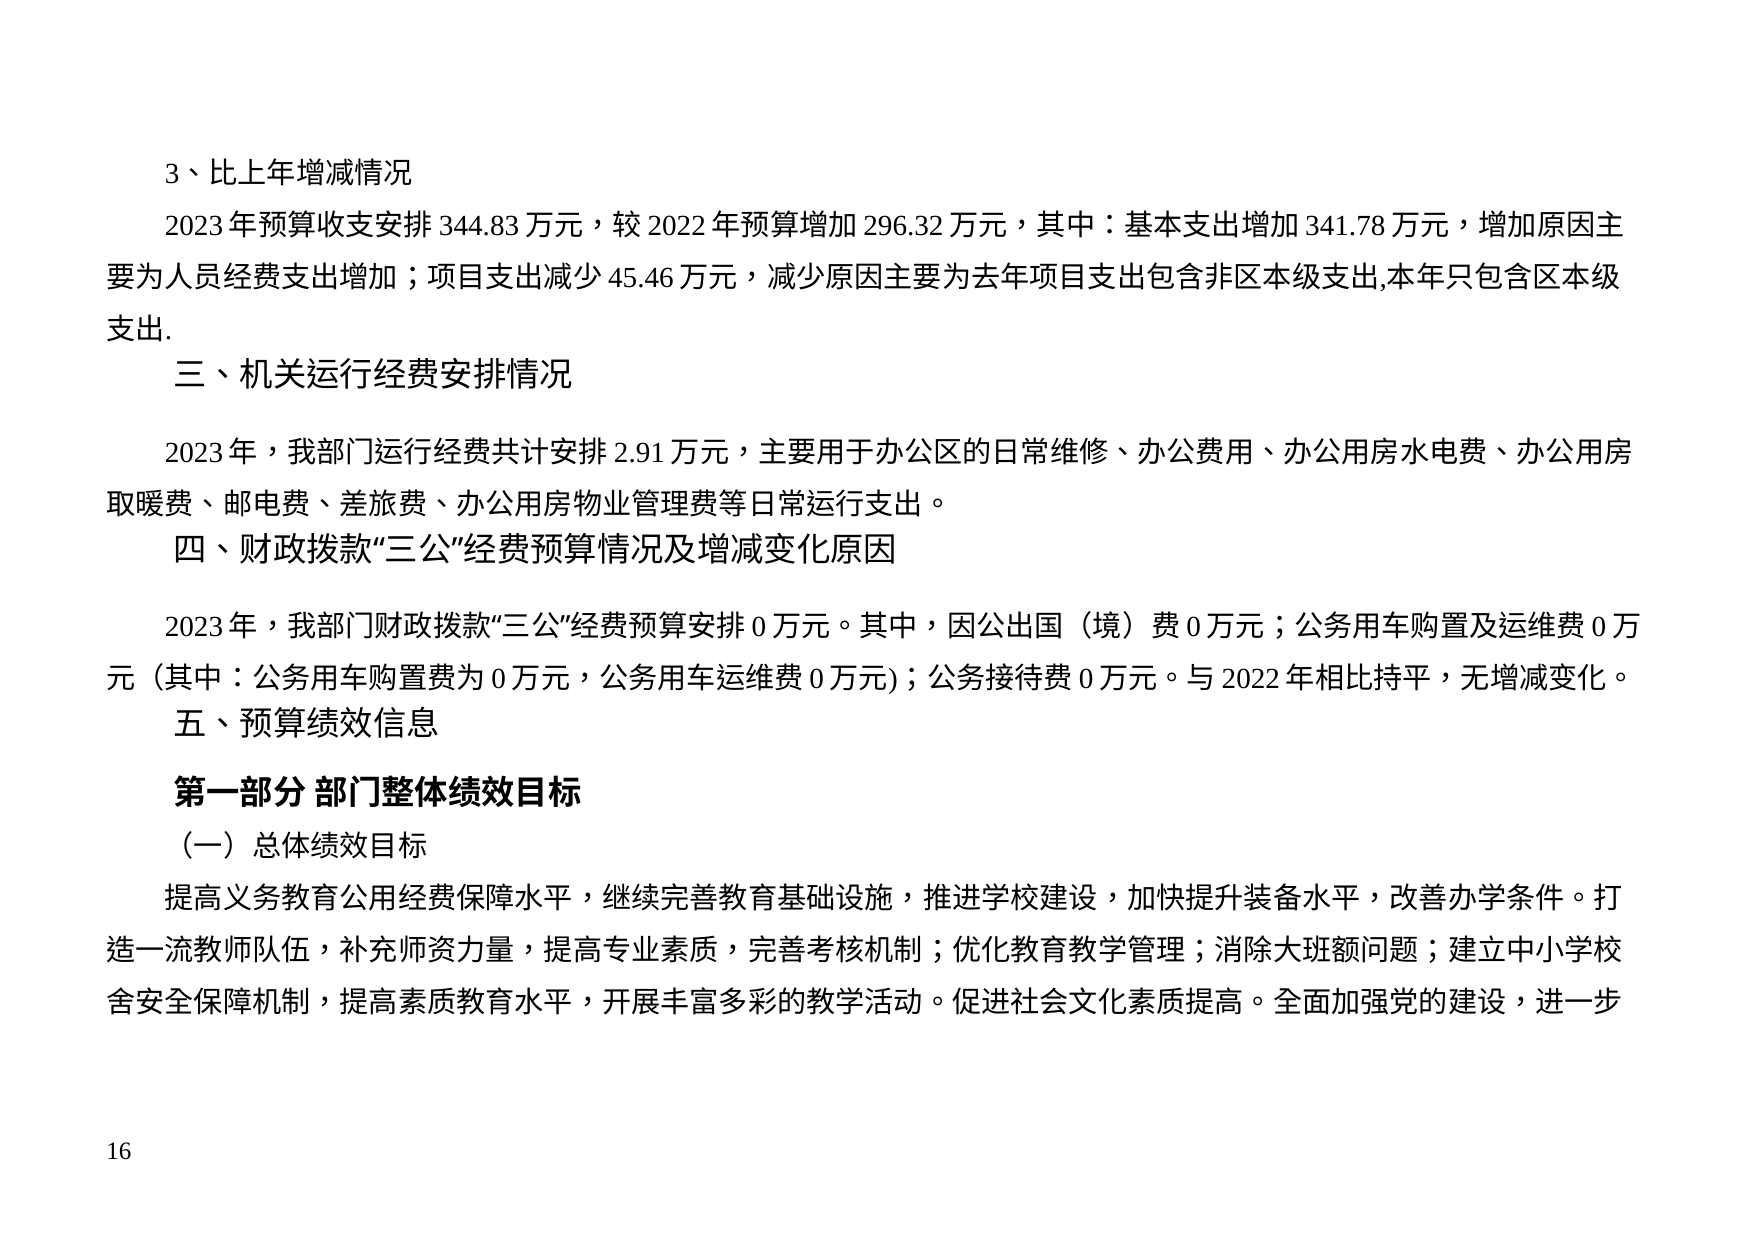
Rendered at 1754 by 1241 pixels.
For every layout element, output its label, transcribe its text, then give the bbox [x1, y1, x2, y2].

text 三、机关运行经费安排情况 [106, 351, 1648, 397]
text 四、财政拨款“三公”经费预算情况及增减变化原因 [106, 526, 1648, 571]
text 第一部分 部门整体绩效目标 [106, 769, 1648, 814]
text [106, 867, 1648, 1023]
text 2023年，我部门运行经费共计安排2.91万元，主要用于办公区的日常维修、办公费用、办公用房水电费、办公用房取暖费、邮电费、差旅费、办公用房物业管理费等日常运行支出。 [106, 420, 1648, 524]
text 3、比上年增减情况 [106, 142, 1648, 194]
text 五、预算绩效信息 [106, 700, 1648, 745]
text （一）总体绩效目标 [106, 814, 1648, 867]
text 2023年预算收支安排344.83万元，较2022年预算增加296.32万元，其中：基本支出增加341.78万元，增加原因主要为人员经费支出增加；项目支出减少45.46万元，减少原因主要为去年项目支出包含非区本级支出,本年只包含区本级支出. [106, 194, 1648, 350]
text 2023年，我部门财政拨款“三公”经费预算安排0万元。其中，因公出国（境）费0万元；公务用车购置及运维费0万元（其中：公务用车购置费为0万元，公务用车运维费0万元)；公务接待费0万元。与2022年相比持平，无增减变化。 [106, 595, 1648, 699]
